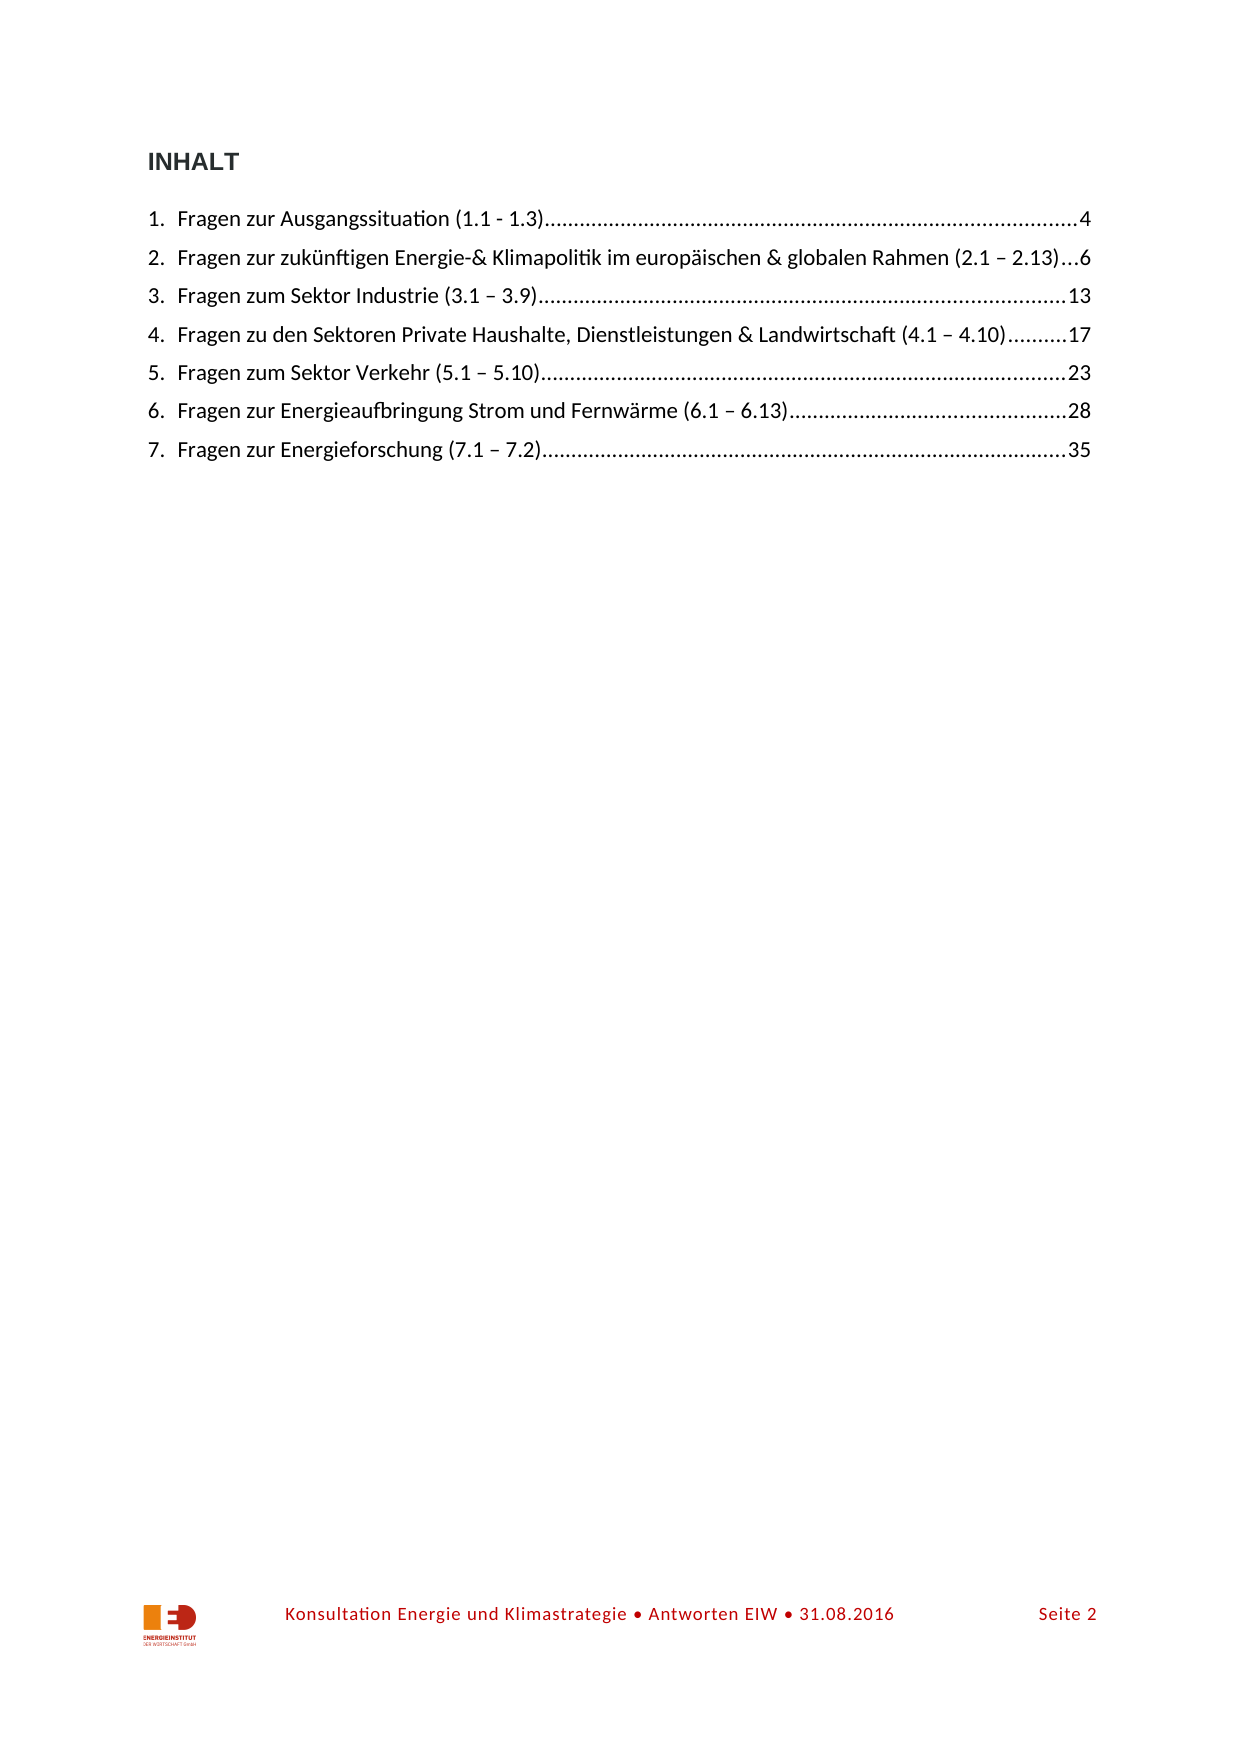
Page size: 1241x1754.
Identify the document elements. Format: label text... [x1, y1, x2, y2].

text 6. Fragen zur Energieaufbringung Strom und Fernwärme (6.1 – 6.13) 28 [148, 397, 1093, 424]
text 2. Fragen zur zukünftigen Energie-& Klimapolitik im europäischen & globalen Rahmen (2.1 – 2.13) 6 [148, 243, 1093, 271]
text 7. Fragen zur Energieforschung (7.1 – 7.2) 35 [148, 435, 1093, 463]
text INHALT [148, 147, 1093, 176]
picture [143, 1605, 196, 1646]
text 5. Fragen zum Sektor Verkehr (5.1 – 5.10) 23 [148, 358, 1093, 386]
text 4. Fragen zu den Sektoren Private Haushalte, Dienstleistungen & Landwirtschaft (4.1 – 4.10) 17 [148, 320, 1093, 348]
text 3. Fragen zum Sektor Industrie (3.1 – 3.9) 13 [148, 281, 1093, 309]
text 1. Fragen zur Ausgangssituation (1.1 - 1.3) 4 [148, 204, 1093, 232]
